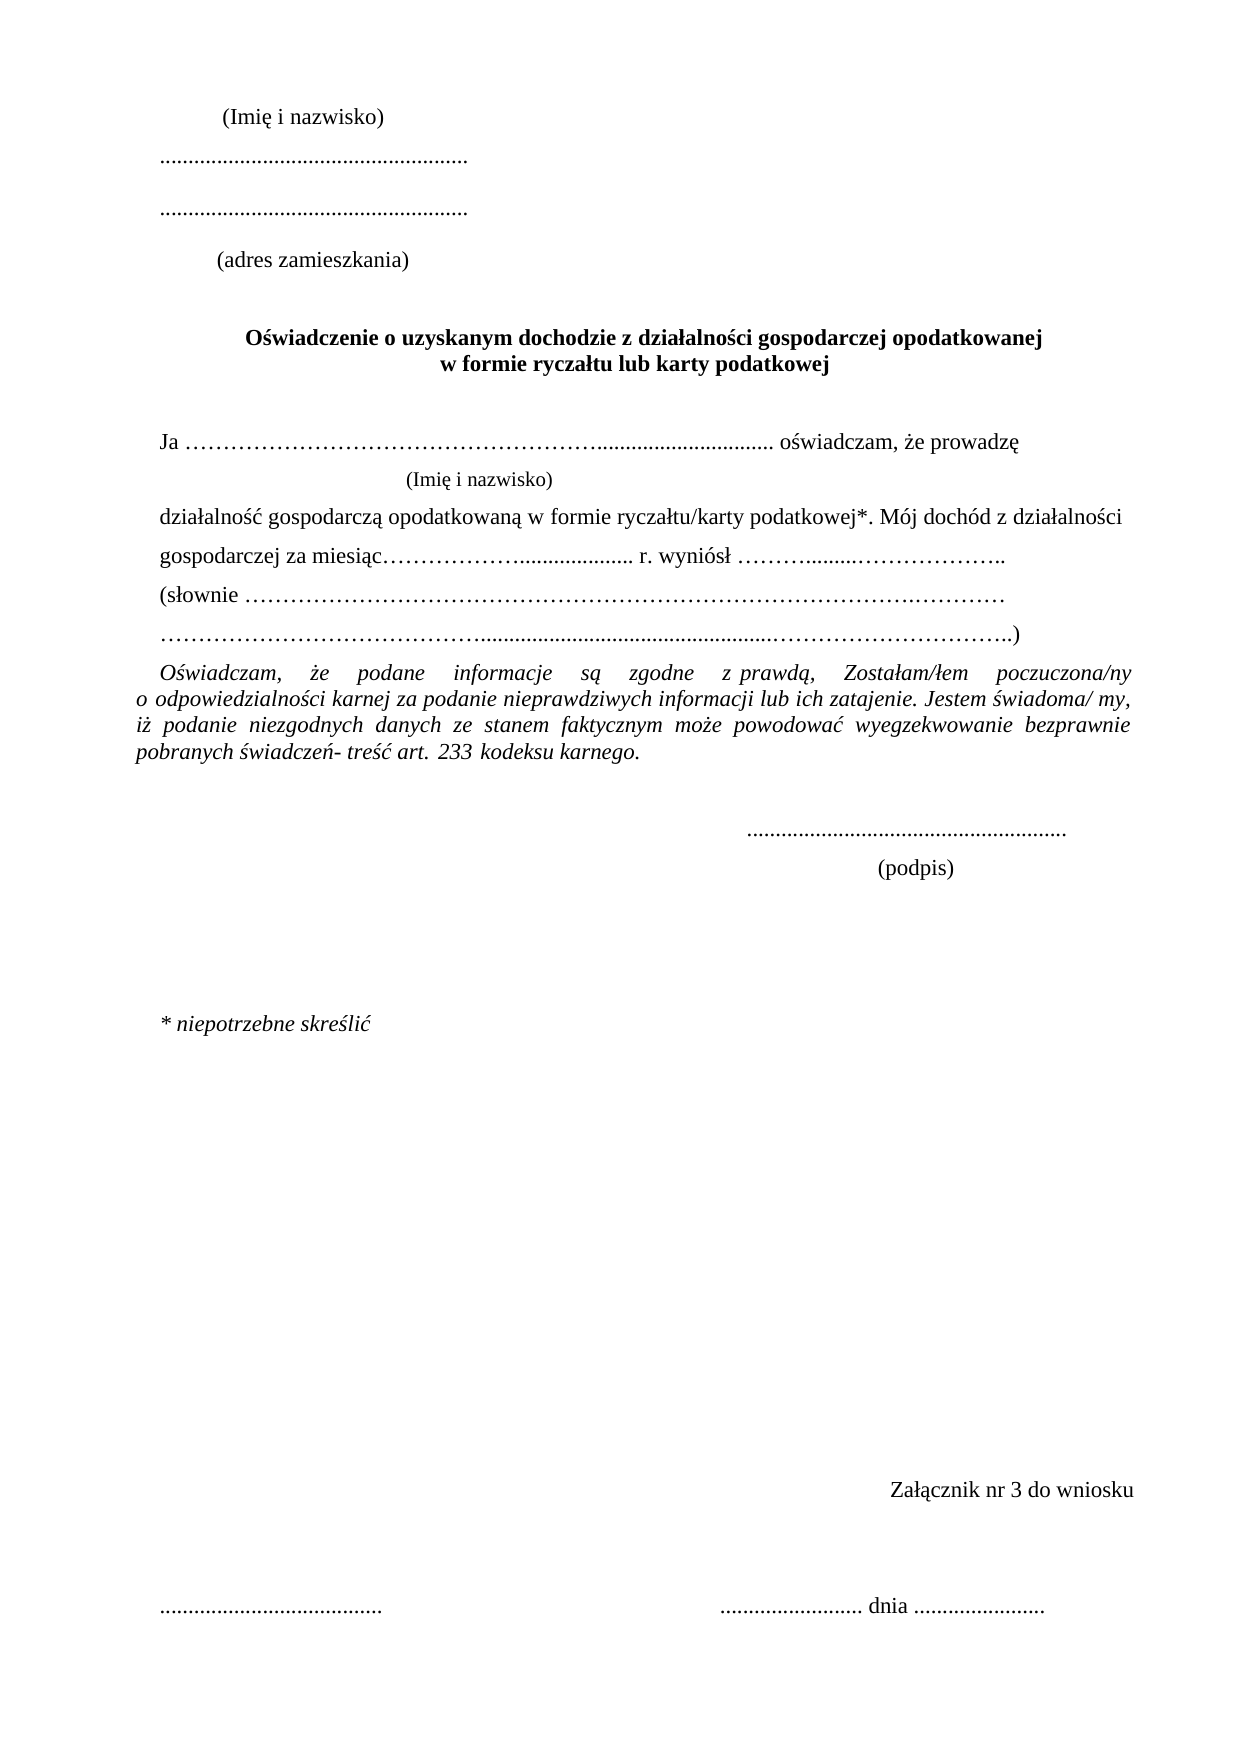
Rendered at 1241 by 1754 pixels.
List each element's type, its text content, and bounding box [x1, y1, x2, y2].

text ...................................................... [136, 142, 1134, 168]
text działalność gospodarczą opodatkowaną w formie ryczałtu/karty podatkowej*. Mój dochód z działalności [136, 503, 1134, 530]
text ...................................................... [136, 194, 1134, 221]
text ........................................................ [661, 816, 1134, 842]
text (Imię i nazwisko) [136, 103, 1134, 130]
text Załącznik nr 3 do wniosku [136, 1476, 1134, 1502]
text gospodarczej za miesiąc……………….................... r. wyniósł ……….........……………….. [136, 542, 1134, 568]
text (adres zamieszkania) [136, 246, 1134, 272]
text (podpis) [136, 854, 1134, 881]
text Oświadczenie o uzyskanym dochodzie z działalności gospodarczej opodatkowanej w formie ryczałtu lub karty podatkowej [136, 324, 1134, 377]
text ……………………………………...................................................…………………………..) [136, 620, 1134, 646]
text (słownie …………………………………………………………………………….………… [136, 581, 1134, 607]
text Oświadczam, że podane informacje są zgodne z prawdą, Zostałam/łem poczuczona/ny o odpowiedzialności karnej za podanie nieprawdziwych informacji lub ich zatajenie. Jestem świadoma/ my, iż podanie niezgodnych danych ze stanem faktycznym może powodować wyegzekwowanie bezprawnie pobranych świadczeń- treść art. 233 kodeksu karnego. [136, 659, 1134, 764]
text * niepotrzebne skreślić [136, 1010, 1134, 1036]
text Ja ………………………………………………............................... oświadczam, że prowadzę [136, 428, 1134, 454]
text (Imię i nazwisko) [136, 467, 1134, 491]
text ....................................... ......................... dnia ....................... [136, 1593, 1134, 1619]
